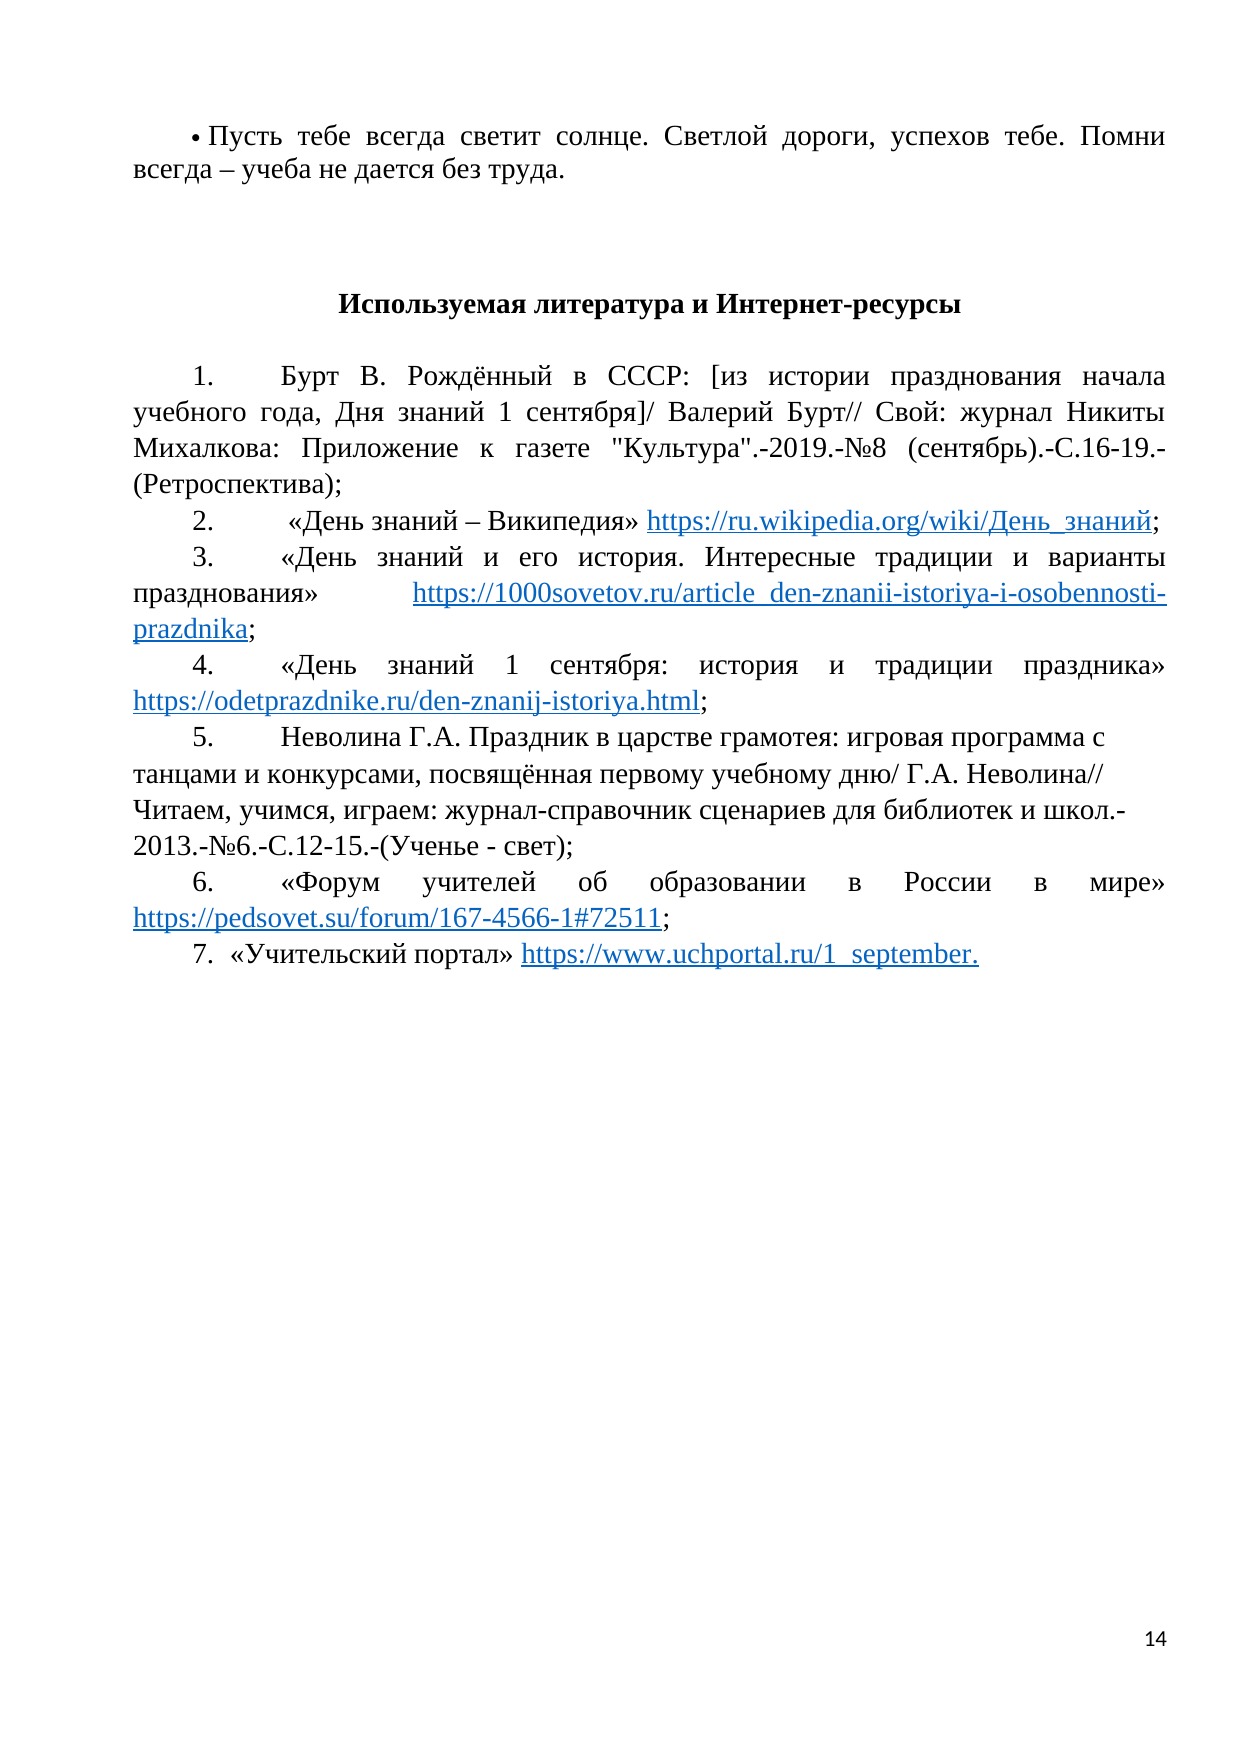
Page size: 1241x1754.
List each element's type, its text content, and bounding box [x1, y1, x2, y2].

text Используемая литература и Интернет-ресурсы [133, 286, 1167, 319]
list «День знаний – Википедия» https://ru.wikipedia.org/wiki/День_знаний; [133, 503, 1167, 536]
list «Форум учителей об образовании в России в мире» https://pedsovet.su/forum/167-4566-1#72511; [133, 864, 1167, 934]
list Бурт В. Рождённый в СССР: [из истории празднования начала учебного года, Дня знаний 1 сентября]/ Валерий Бурт// Свой: журнал Никиты Михалкова: Приложение к газете "Культура".-2019.-№8 (сентябрь).-С.16-19.-(Ретроспектива); [133, 358, 1167, 500]
list «Учительский портал» https://www.uchportal.ru/1_september. [192, 936, 1167, 970]
list Неволина Г.А. Праздник в царстве грамотея: игровая программа с танцами и конкурсами, посвящённая первому учебному дню/ Г.А. Неволина// Читаем, учимся, играем: журнал-справочник сценариев для библиотек и школ.-2013.-№6.-С.12-15.-(Ученье - свет); [133, 719, 1167, 862]
list «День знаний 1 сентября: история и традиции праздника» https://odetprazdnike.ru/den-znanij-istoriya.html; [133, 647, 1167, 717]
list Пусть тебе всегда светит солнце. Светлой дороги, успехов тебе. Помни всегда – учеба не дается без труда. [133, 118, 1167, 185]
list «День знаний и его история. Интересные традиции и варианты празднования» https://1000sovetov.ru/article_den-znanii-istoriya-i-osobennosti-prazdnika; [133, 539, 1167, 645]
